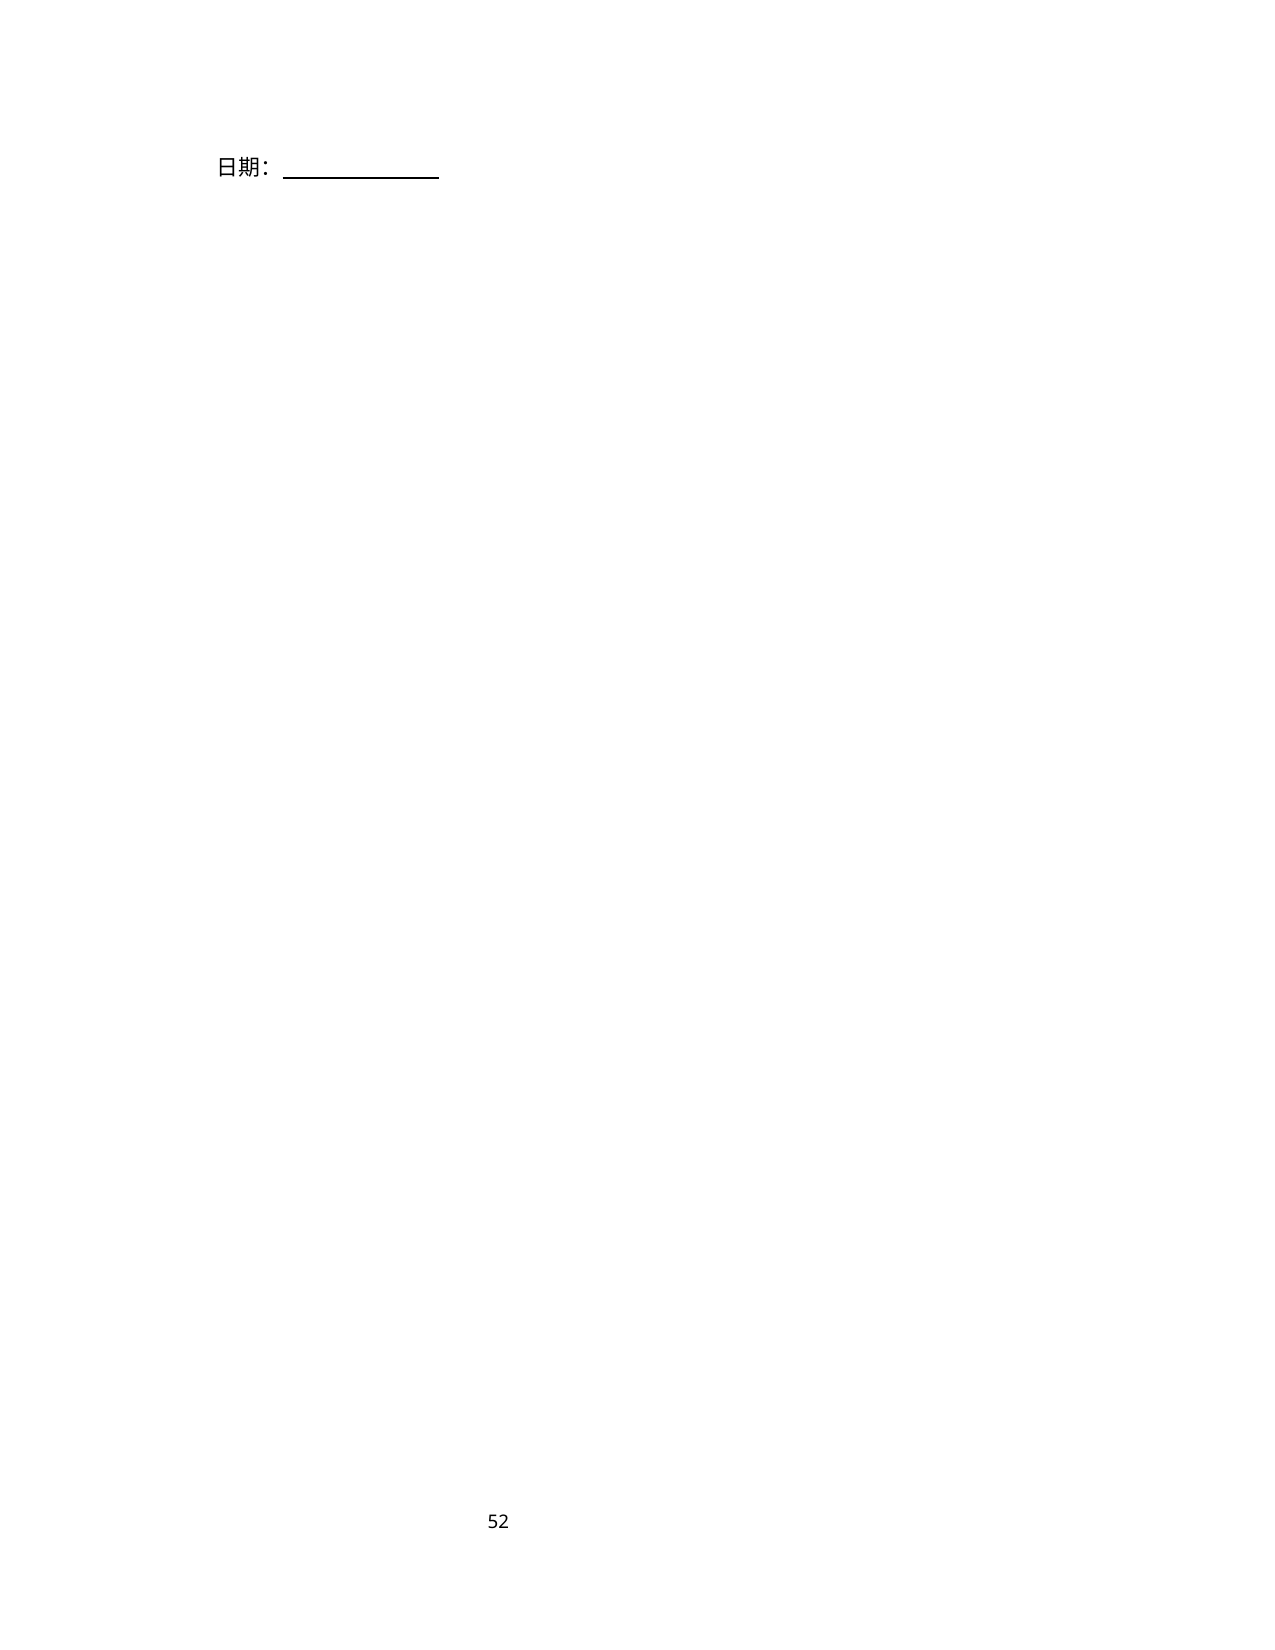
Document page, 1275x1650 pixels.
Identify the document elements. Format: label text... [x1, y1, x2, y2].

text 日期： [150, 150, 1125, 182]
